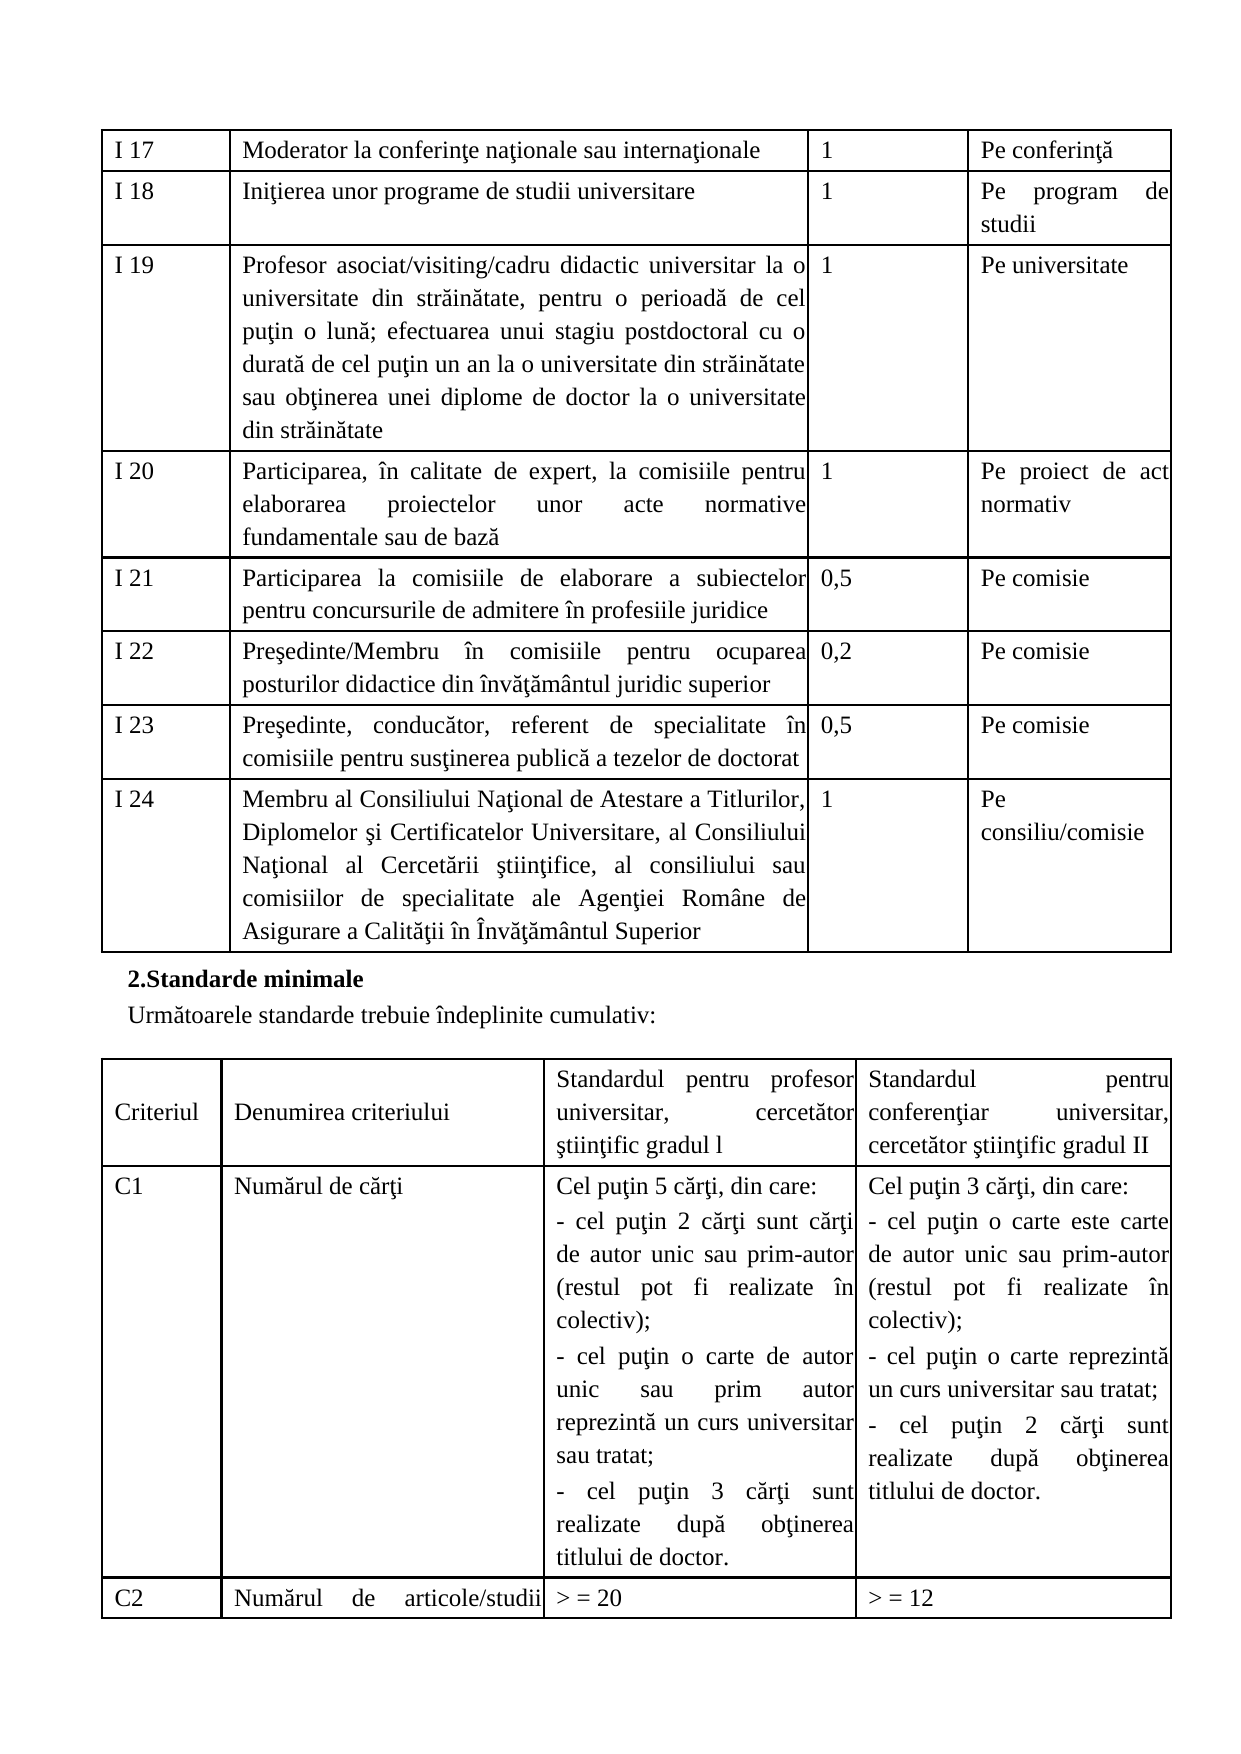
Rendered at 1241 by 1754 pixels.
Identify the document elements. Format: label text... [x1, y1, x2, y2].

table_cell Iniţierea unor programe de studii universitare [231, 172, 807, 243]
text 2.Standarde minimale [127, 964, 1166, 993]
table_cell 1 [809, 131, 967, 170]
table_cell Pe comisie [969, 559, 1170, 630]
table_cell Numărul de cărţi [223, 1167, 543, 1576]
table_cell I 20 [103, 452, 229, 556]
table_cell 1 [809, 172, 967, 243]
table_header Standardul pentru conferenţiar universitar, cercetător ştiinţific gradul II [857, 1060, 1170, 1164]
table_cell I 24 [103, 780, 229, 951]
table_cell Pe conferinţă [969, 131, 1170, 170]
table_cell I 23 [103, 706, 229, 778]
table_header Standardul pentru profesor universitar, cercetător ştiinţific gradul l [545, 1060, 855, 1164]
table_cell 1 [809, 780, 967, 951]
table_cell Participarea, în calitate de expert, la comisiile pentru elaborarea proiectelor unor acte normative fundamentale sau de bază [231, 452, 807, 556]
table_cell Pe consiliu/comisie [969, 780, 1170, 951]
table_cell Membru al Consiliului Naţional de Atestare a Titlurilor, Diplomelor şi Certificatelor Universitare, al Consiliului Naţional al Cercetării ştiinţifice, al consiliului sau comisiilor de specialitate ale Agenţiei Române de Asigurare a Calităţii în Învăţământul Superior [231, 780, 807, 951]
table_cell I 22 [103, 632, 229, 704]
table_cell Participarea la comisiile de elaborare a subiectelor pentru concursurile de admitere în profesiile juridice [231, 559, 807, 630]
text Următoarele standarde trebuie îndeplinite cumulativ: [127, 1000, 1166, 1028]
table_cell 0,5 [809, 706, 967, 778]
table_cell Pe program de studii [969, 172, 1170, 243]
table_cell I 17 [103, 131, 229, 170]
table_cell Pe proiect de act normativ [969, 452, 1170, 556]
table_cell > = 20 [545, 1579, 855, 1617]
table_cell Pe comisie [969, 706, 1170, 778]
table_cell C2 [103, 1579, 220, 1617]
table_cell Preşedinte/Membru în comisiile pentru ocuparea posturilor didactice din învăţământul juridic superior [231, 632, 807, 704]
table_cell Preşedinte, conducător, referent de specialitate în comisiile pentru susţinerea publică a tezelor de doctorat [231, 706, 807, 778]
table_cell Cel puţin 3 cărţi, din care: - cel puţin o carte este carte de autor unic sau prim-autor (restul pot fi realizate în colectiv); - cel puţin o carte reprezintă un curs universitar sau tratat; - cel puţin 2 cărţi sunt realizate după obţinerea titlului de doctor. [857, 1167, 1170, 1576]
table_cell I 21 [103, 559, 229, 630]
table_cell Pe universitate [969, 246, 1170, 449]
table_cell I 18 [103, 172, 229, 243]
table_cell 1 [809, 246, 967, 449]
table_cell Pe comisie [969, 632, 1170, 704]
table_cell Cel puţin 5 cărţi, din care: - cel puţin 2 cărţi sunt cărţi de autor unic sau prim-autor (restul pot fi realizate în colectiv); - cel puţin o carte de autor unic sau prim autor reprezintă un curs universitar sau tratat; - cel puţin 3 cărţi sunt realizate după obţinerea titlului de doctor. [545, 1167, 855, 1576]
table_cell Profesor asociat/visiting/cadru didactic universitar la o universitate din străinătate, pentru o perioadă de cel puţin o lună; efectuarea unui stagiu postdoctoral cu o durată de cel puţin un an la o universitate din străinătate sau obţinerea unei diplome de doctor la o universitate din străinătate [231, 246, 807, 449]
table_cell 1 [809, 452, 967, 556]
table_cell 0,5 [809, 559, 967, 630]
table_cell 0,2 [809, 632, 967, 704]
table_cell > = 12 [857, 1579, 1170, 1617]
table_cell I 19 [103, 246, 229, 449]
table_header Criteriul [103, 1060, 220, 1164]
table_cell Moderator la conferinţe naţionale sau internaţionale [231, 131, 807, 170]
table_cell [223, 1579, 543, 1617]
table_cell C1 [103, 1167, 220, 1576]
table_header Denumirea criteriului [223, 1060, 543, 1164]
